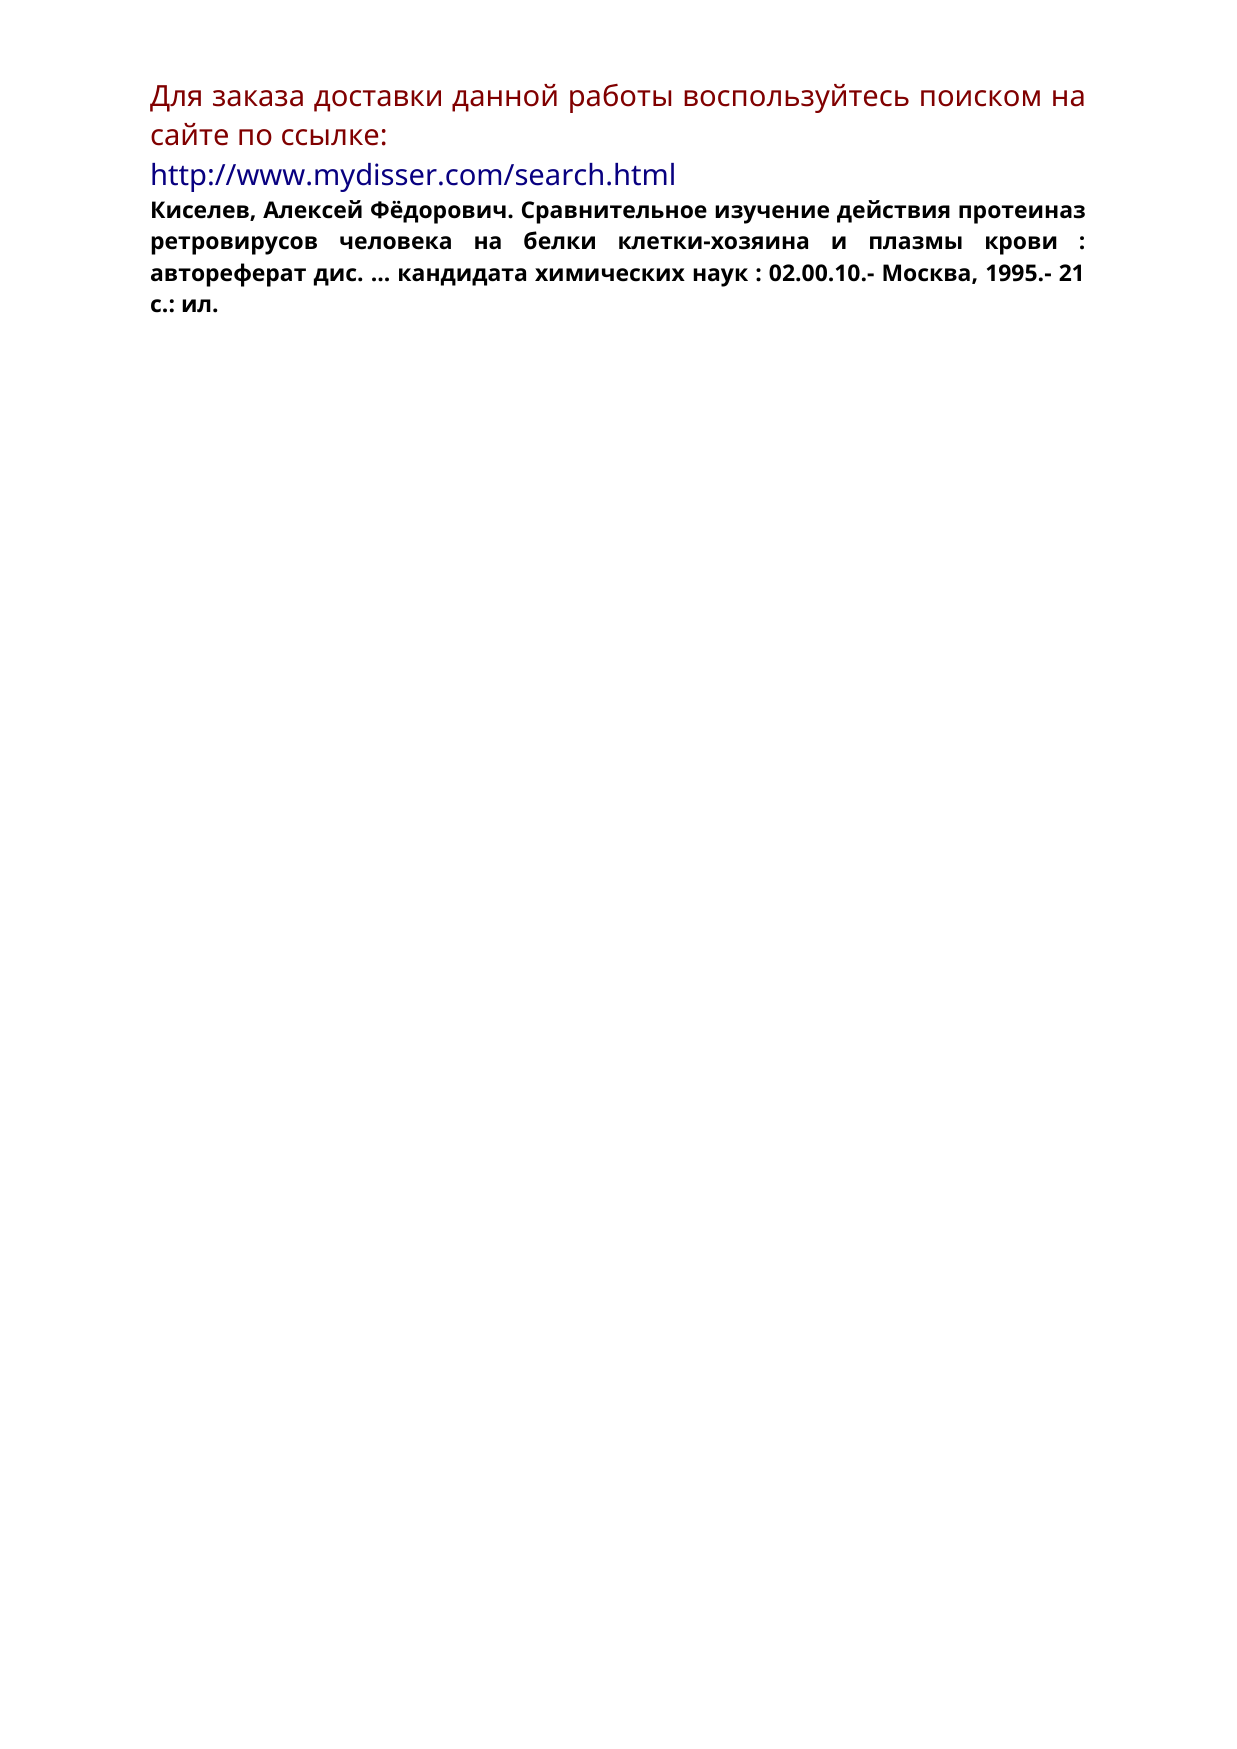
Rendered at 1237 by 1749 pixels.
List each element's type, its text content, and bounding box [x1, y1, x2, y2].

text Киселев, Алексей Фёдорович. Сравнительное изучение действия протеиназ ретровирусов человека на белки клетки-хозяина и плазмы крови : автореферат дис. ... кандидата химических наук : 02.00.10.- Москва, 1995.- 21 с.: ил. [150, 194, 1086, 319]
